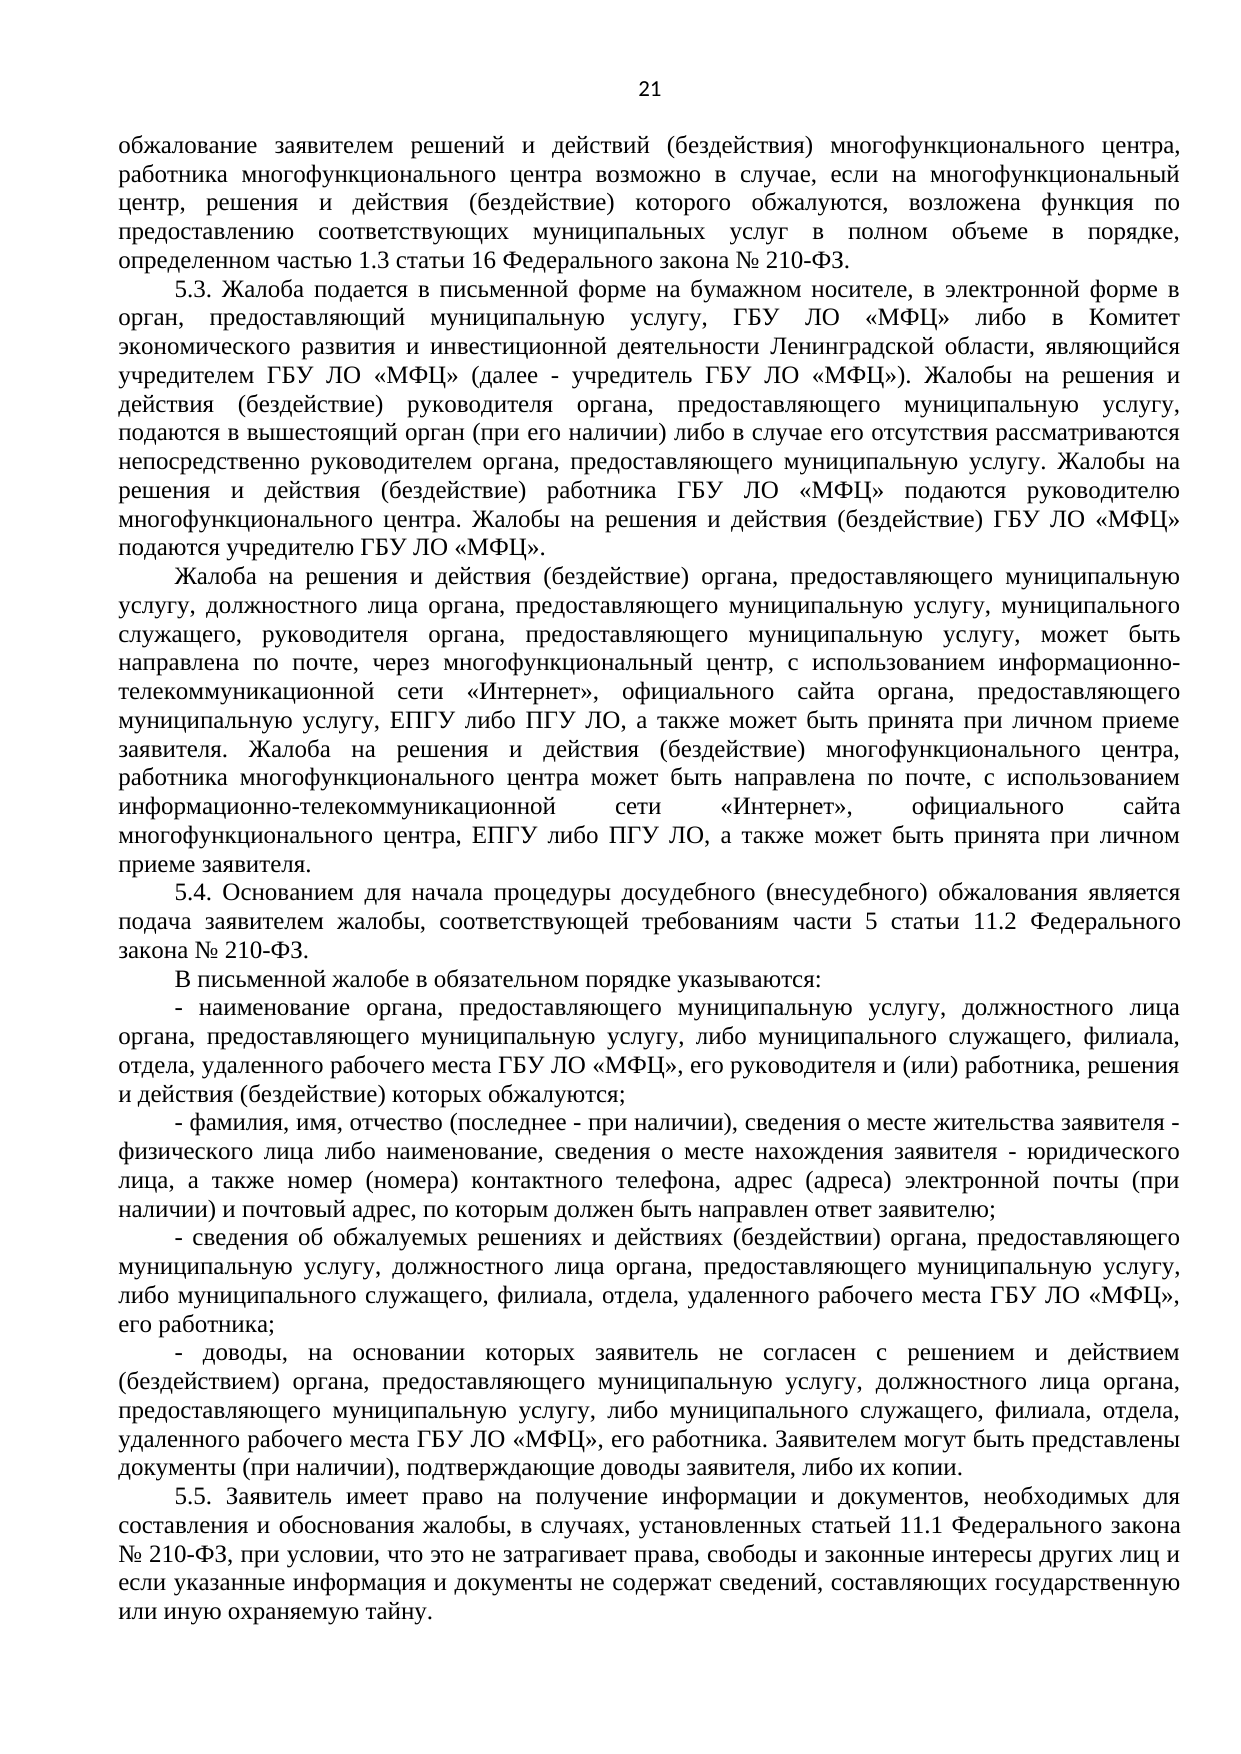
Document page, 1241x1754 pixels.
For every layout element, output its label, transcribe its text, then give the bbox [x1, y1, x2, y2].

text 5.4. Основанием для начала процедуры досудебного (внесудебного) обжалования является подача заявителем жалобы, соответствующей требованиям части 5 статьи 11.2 Федерального закона № 210-ФЗ. [118, 877, 1181, 964]
text Жалоба на решения и действия (бездействие) органа, предоставляющего муниципальную услугу, должностного лица органа, предоставляющего муниципальную услугу, муниципального служащего, руководителя органа, предоставляющего муниципальную услугу, может быть направлена по почте, через многофункциональный центр, с использованием информационно-телекоммуникационной сети «Интернет», официального сайта органа, предоставляющего муниципальную услугу, ЕПГУ либо ПГУ ЛО, а также может быть принята при личном приеме заявителя. Жалоба на решения и действия (бездействие) многофункционального центра, работника многофункционального центра может быть направлена по почте, с использованием информационно-телекоммуникационной сети «Интернет», официального сайта многофункционального центра, ЕПГУ либо ПГУ ЛО, а также может быть принята при личном приеме заявителя. [118, 561, 1181, 877]
text 5.3. Жалоба подается в письменной форме на бумажном носителе, в электронной форме в орган, предоставляющий муниципальную услугу, ГБУ ЛО «МФЦ» либо в Комитет экономического развития и инвестиционной деятельности Ленинградской области, являющийся учредителем ГБУ ЛО «МФЦ» (далее - учредитель ГБУ ЛО «МФЦ»). Жалобы на решения и действия (бездействие) руководителя органа, предоставляющего муниципальную услугу, подаются в вышестоящий орган (при его наличии) либо в случае его отсутствия рассматриваются непосредственно руководителем органа, предоставляющего муниципальную услугу. Жалобы на решения и действия (бездействие) работника ГБУ ЛО «МФЦ» подаются руководителю многофункционального центра. Жалобы на решения и действия (бездействие) ГБУ ЛО «МФЦ» подаются учредителю ГБУ ЛО «МФЦ». [118, 274, 1181, 561]
text - фамилия, имя, отчество (последнее - при наличии), сведения о месте жительства заявителя - физического лица либо наименование, сведения о месте нахождения заявителя - юридического лица, а также номер (номера) контактного телефона, адрес (адреса) электронной почты (при наличии) и почтовый адрес, по которым должен быть направлен ответ заявителю; [118, 1107, 1181, 1222]
text - сведения об обжалуемых решениях и действиях (бездействии) органа, предоставляющего муниципальную услугу, должностного лица органа, предоставляющего муниципальную услугу, либо муниципального служащего, филиала, отдела, удаленного рабочего места ГБУ ЛО «МФЦ», его работника; [118, 1222, 1181, 1337]
text - доводы, на основании которых заявитель не согласен с решением и действием (бездействием) органа, предоставляющего муниципальную услугу, должностного лица органа, предоставляющего муниципальную услугу, либо муниципального служащего, филиала, отдела, удаленного рабочего места ГБУ ЛО «МФЦ», его работника. Заявителем могут быть представлены документы (при наличии), подтверждающие доводы заявителя, либо их копии. [118, 1337, 1181, 1481]
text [118, 130, 1181, 274]
text 5.5. Заявитель имеет право на получение информации и документов, необходимых для составления и обоснования жалобы, в случаях, установленных статьей 11.1 Федерального закона № 210-ФЗ, при условии, что это не затрагивает права, свободы и законные интересы других лиц и если указанные информация и документы не содержат сведений, составляющих государственную или иную охраняемую тайну. [118, 1481, 1181, 1625]
text - наименование органа, предоставляющего муниципальную услугу, должностного лица органа, предоставляющего муниципальную услугу, либо муниципального служащего, филиала, отдела, удаленного рабочего места ГБУ ЛО «МФЦ», его руководителя и (или) работника, решения и действия (бездействие) которых обжалуются; [118, 992, 1181, 1107]
text В письменной жалобе в обязательном порядке указываются: [118, 964, 1181, 992]
